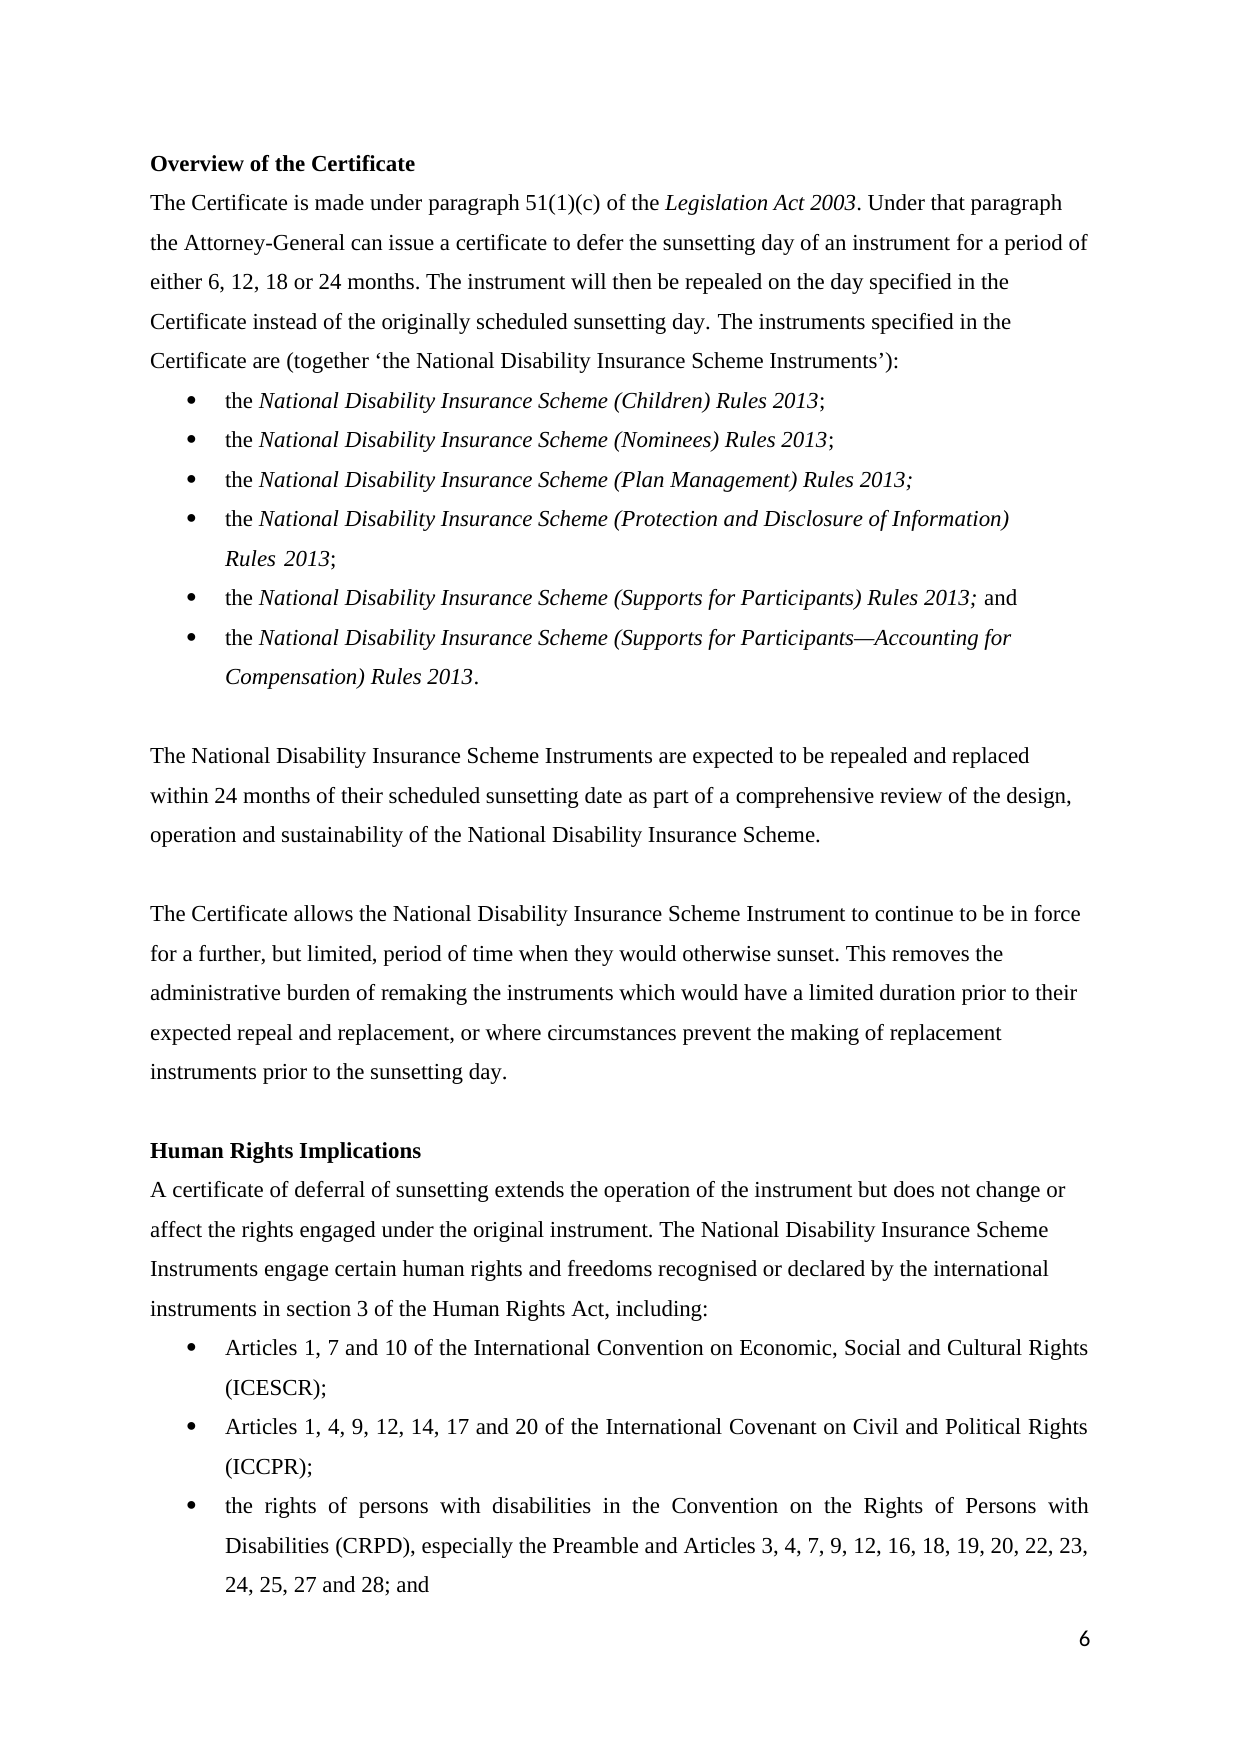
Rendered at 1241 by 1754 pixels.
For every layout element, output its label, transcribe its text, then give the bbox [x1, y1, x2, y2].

list the National Disability Insurance Scheme (Children) Rules 2013; [187, 387, 1090, 413]
list the National Disability Insurance Scheme (Protection and Disclosure of Information) Rules 2013; [187, 505, 1090, 571]
list Articles 1, 7 and 10 of the International Convention on Economic, Social and Cultural Rights (ICESCR); [187, 1334, 1090, 1400]
text A certificate of deferral of sunsetting extends the operation of the instrument but does not change or affect the rights engaged under the original instrument. The National Disability Insurance Scheme Instruments engage certain human rights and freedoms recognised or declared by the international instruments in section 3 of the Human Rights Act, including: [150, 1176, 1090, 1321]
list Articles 1, 4, 9, 12, 14, 17 and 20 of the International Covenant on Civil and Political Rights (ICCPR); [187, 1413, 1090, 1479]
text Overview of the Certificate [150, 150, 1090, 176]
text The National Disability Insurance Scheme Instruments are expected to be repealed and replaced within 24 months of their scheduled sunsetting date as part of a comprehensive review of the design, operation and sustainability of the National Disability Insurance Scheme. [150, 742, 1090, 847]
list the National Disability Insurance Scheme (Nominees) Rules 2013; [187, 426, 1090, 453]
list the National Disability Insurance Scheme (Supports for Participants—Accounting for Compensation) Rules 2013. [187, 624, 1090, 689]
text The Certificate is made under paragraph 51(1)(c) of the Legislation Act 2003. Under that paragraph the Attorney-General can issue a certificate to defer the sunsetting day of an instrument for a period of either 6, 12, 18 or 24 months. The instrument will then be repealed on the day specified in the Certificate instead of the originally scheduled sunsetting day. The instruments specified in the Certificate are (together ‘the National Disability Insurance Scheme Instruments’): [150, 189, 1090, 374]
text The Certificate allows the National Disability Insurance Scheme Instrument to continue to be in force for a further, but limited, period of time when they would otherwise sunset. This removes the administrative burden of remaking the instruments which would have a limited duration prior to their expected repeal and replacement, or where circumstances prevent the making of replacement instruments prior to the sunsetting day. [150, 900, 1090, 1084]
list the rights of persons with disabilities in the Convention on the Rights of Persons with Disabilities (CRPD), especially the Preamble and Articles 3, 4, 7, 9, 12, 16, 18, 19, 20, 22, 23, 24, 25, 27 and 28; and [187, 1492, 1090, 1598]
list the National Disability Insurance Scheme (Plan Management) Rules 2013; [187, 466, 1090, 492]
list the National Disability Insurance Scheme (Supports for Participants) Rules 2013; and [187, 584, 1090, 611]
text Human Rights Implications [150, 1137, 1090, 1163]
